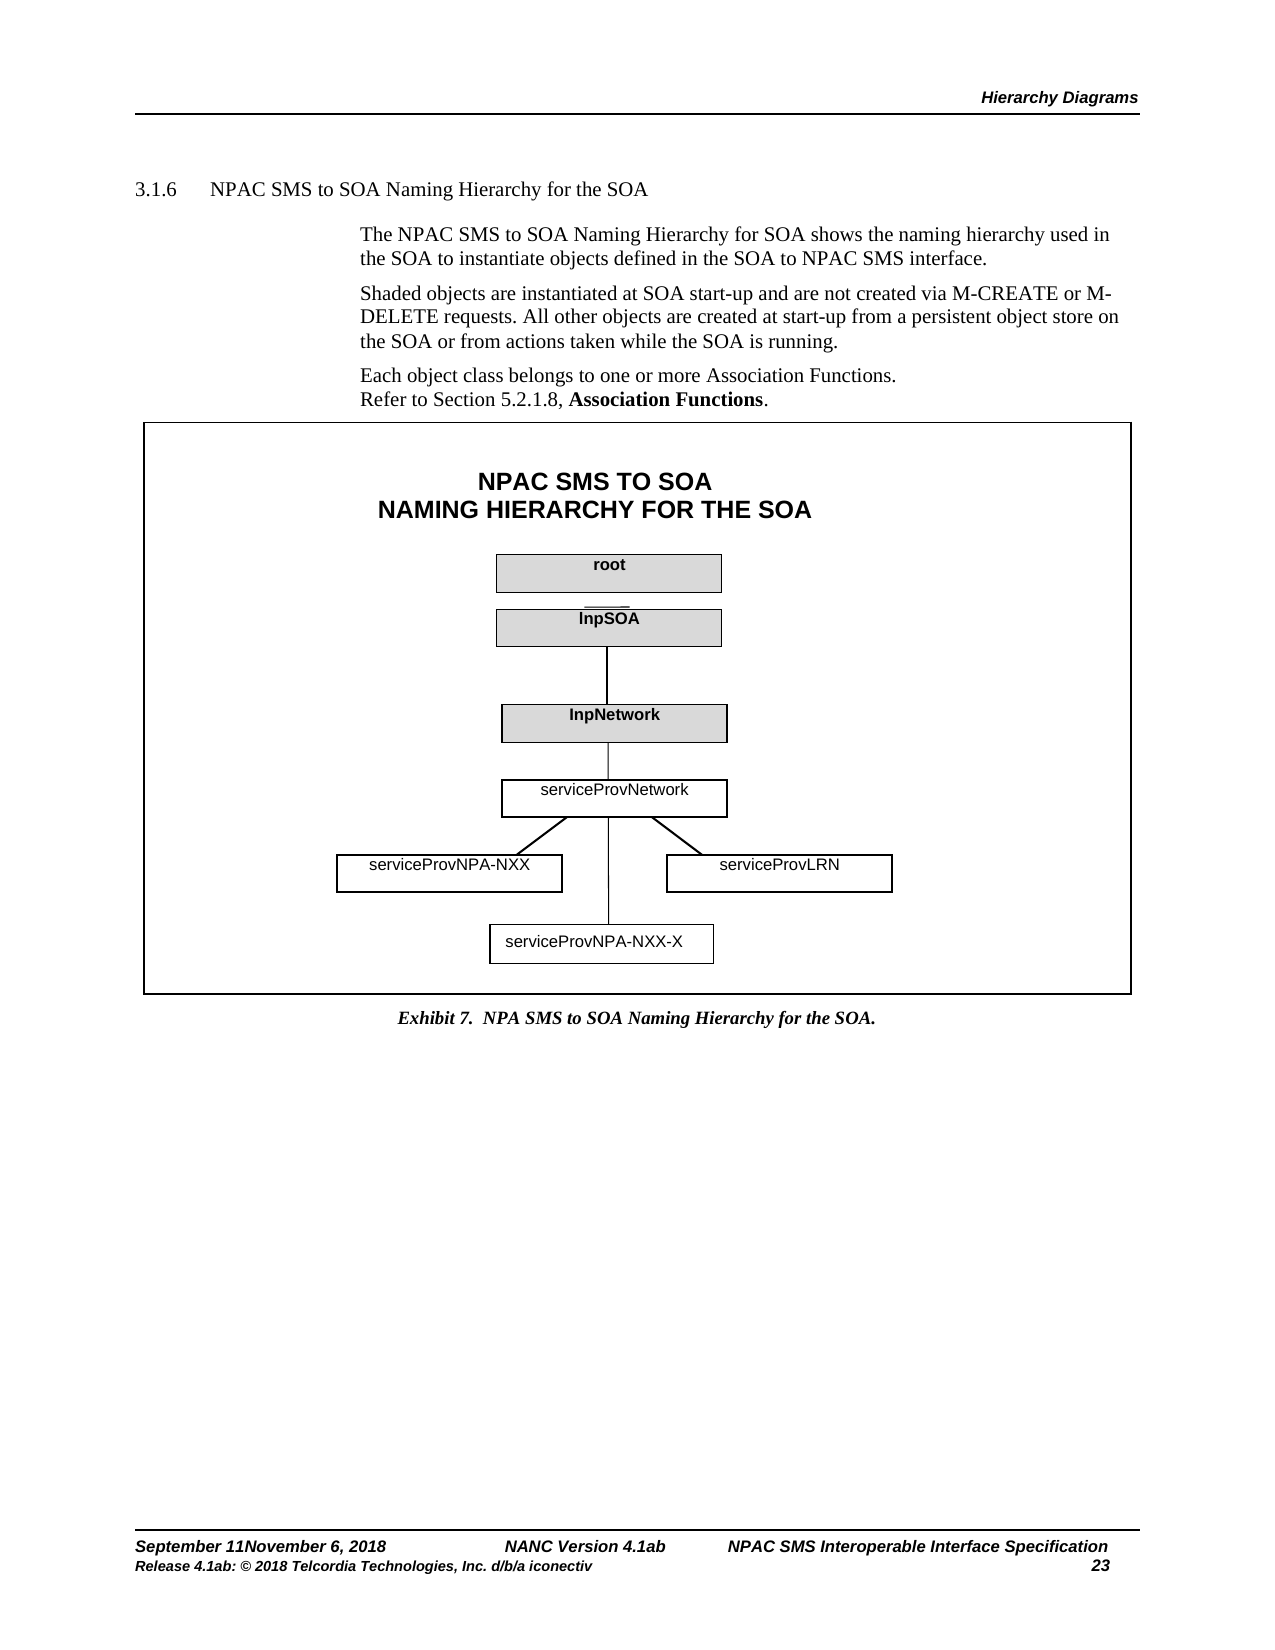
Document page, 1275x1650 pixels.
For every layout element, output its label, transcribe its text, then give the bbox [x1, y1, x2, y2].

text Each object class belongs to one or more Association Functions. Refer to Section 5.2.1.8, Association Functions. [360, 363, 1140, 411]
text Exhibit 7. NPA SMS to SOA Naming Hierarchy for the SOA. [135, 424, 1140, 1029]
text The NPAC SMS to SOA Naming Hierarchy for SOA shows the naming hierarchy used in the SOA to instantiate objects defined in the SOA to NPAC SMS interface. [360, 222, 1140, 270]
subtitle NPAC SMS to SOA Naming Hierarchy for the SOA [135, 177, 1140, 201]
text Shaded objects are instantiated at SOA start-up and are not created via M-CREATE or M-DELETE requests. All other objects are created at start-up from a persistent object store on the SOA or from actions taken while the SOA is running. [360, 280, 1140, 353]
